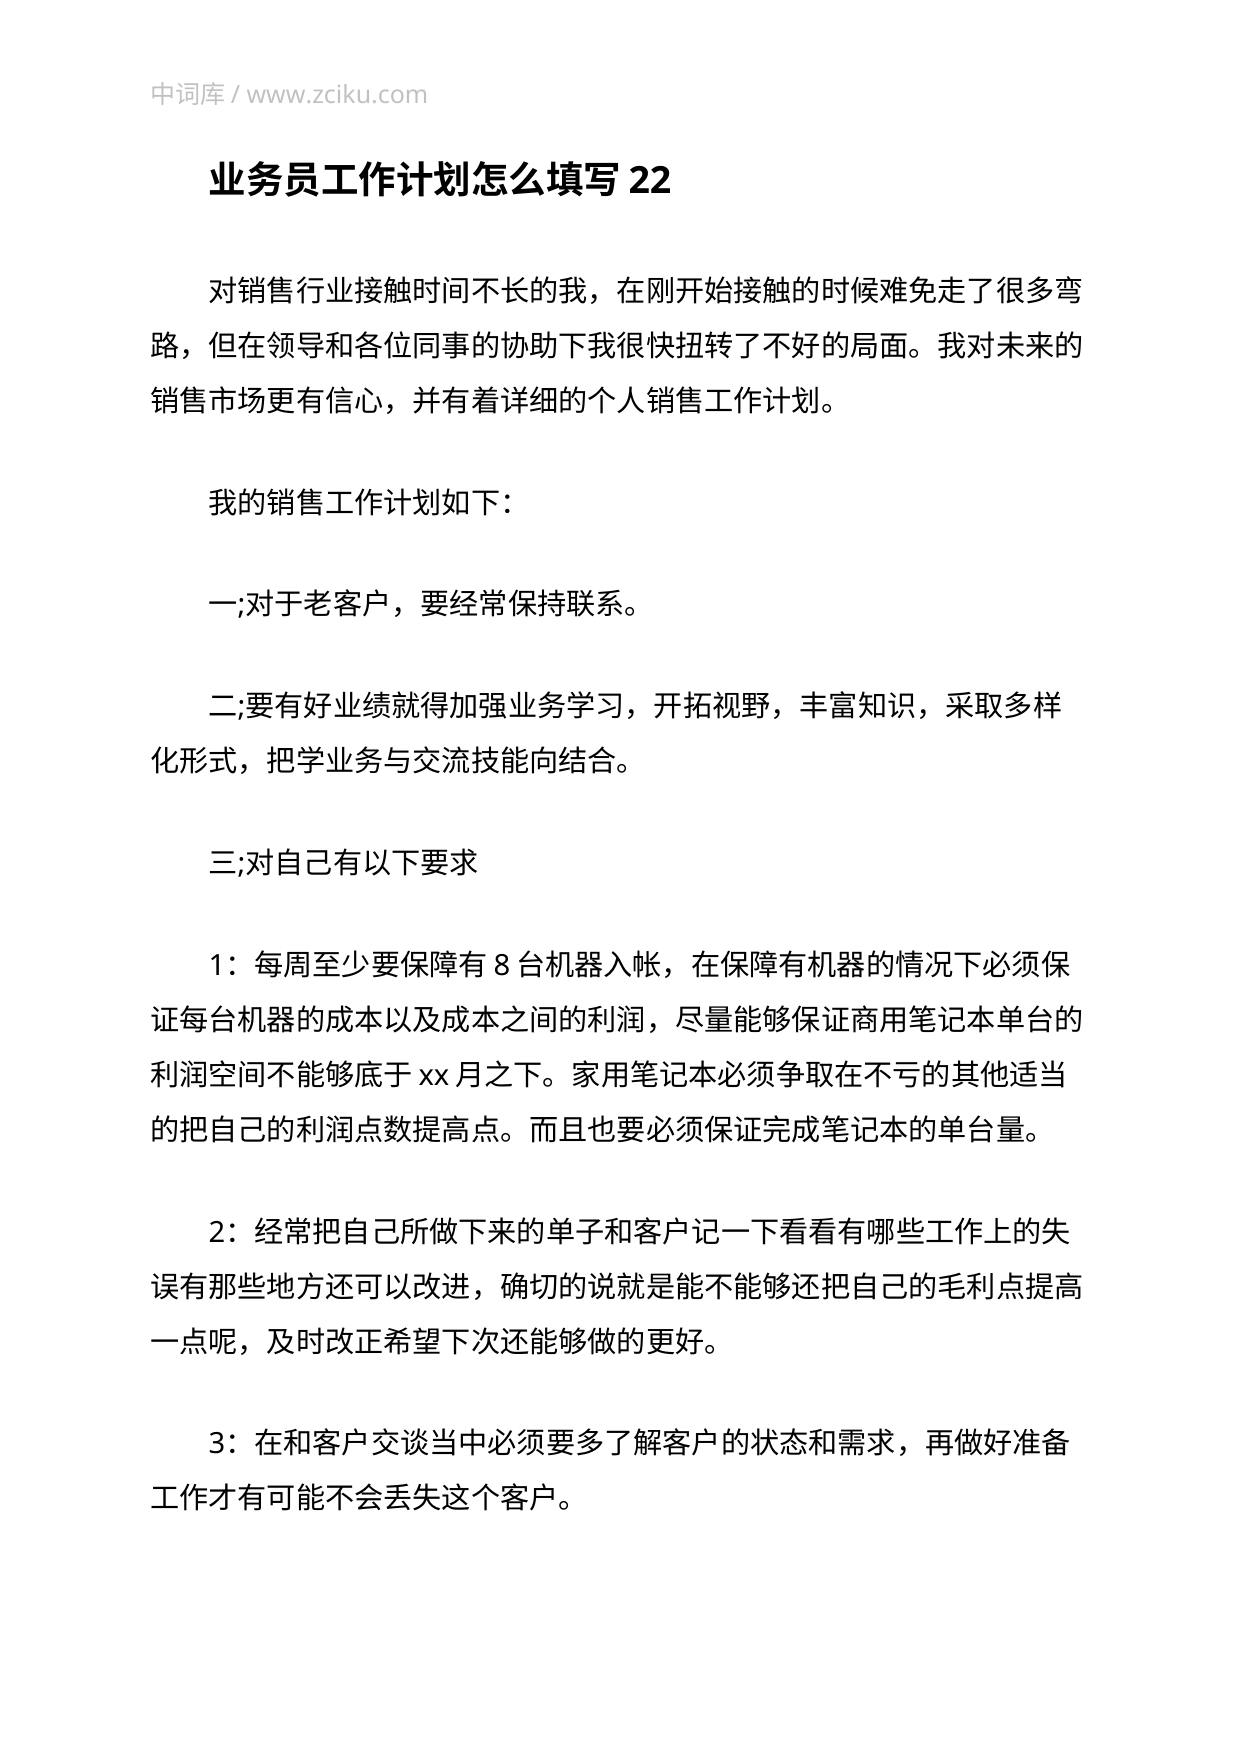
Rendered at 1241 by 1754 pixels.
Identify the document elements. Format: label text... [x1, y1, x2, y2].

text 二;要有好业绩就得加强业务学习，开拓视野，丰富知识，采取多样化形式，把学业务与交流技能向结合。 [150, 683, 1090, 780]
text 业务员工作计划怎么填写22 [150, 150, 1090, 204]
text 对销售行业接触时间不长的我，在刚开始接触的时候难免走了很多弯路，但在领导和各位同事的协助下我很快扭转了不好的局面。我对未来的销售市场更有信心，并有着详细的个人销售工作计划。 [150, 268, 1090, 420]
text 3：在和客户交谈当中必须要多了解客户的状态和需求，再做好准备工作才有可能不会丢失这个客户。 [150, 1420, 1090, 1517]
text 1：每周至少要保障有8台机器入帐，在保障有机器的情况下必须保证每台机器的成本以及成本之间的利润，尽量能够保证商用笔记本单台的利润空间不能够底于xx月之下。家用笔记本必须争取在不亏的其他适当的把自己的利润点数提高点。而且也要必须保证完成笔记本的单台量。 [150, 942, 1090, 1149]
text 三;对自己有以下要求 [150, 840, 1090, 882]
text 一;对于老客户，要经常保持联系。 [150, 581, 1090, 623]
text 我的销售工作计划如下： [150, 479, 1090, 521]
text 2：经常把自己所做下来的单子和客户记一下看看有哪些工作上的失误有那些地方还可以改进，确切的说就是能不能够还把自己的毛利点提高一点呢，及时改正希望下次还能够做的更好。 [150, 1208, 1090, 1361]
